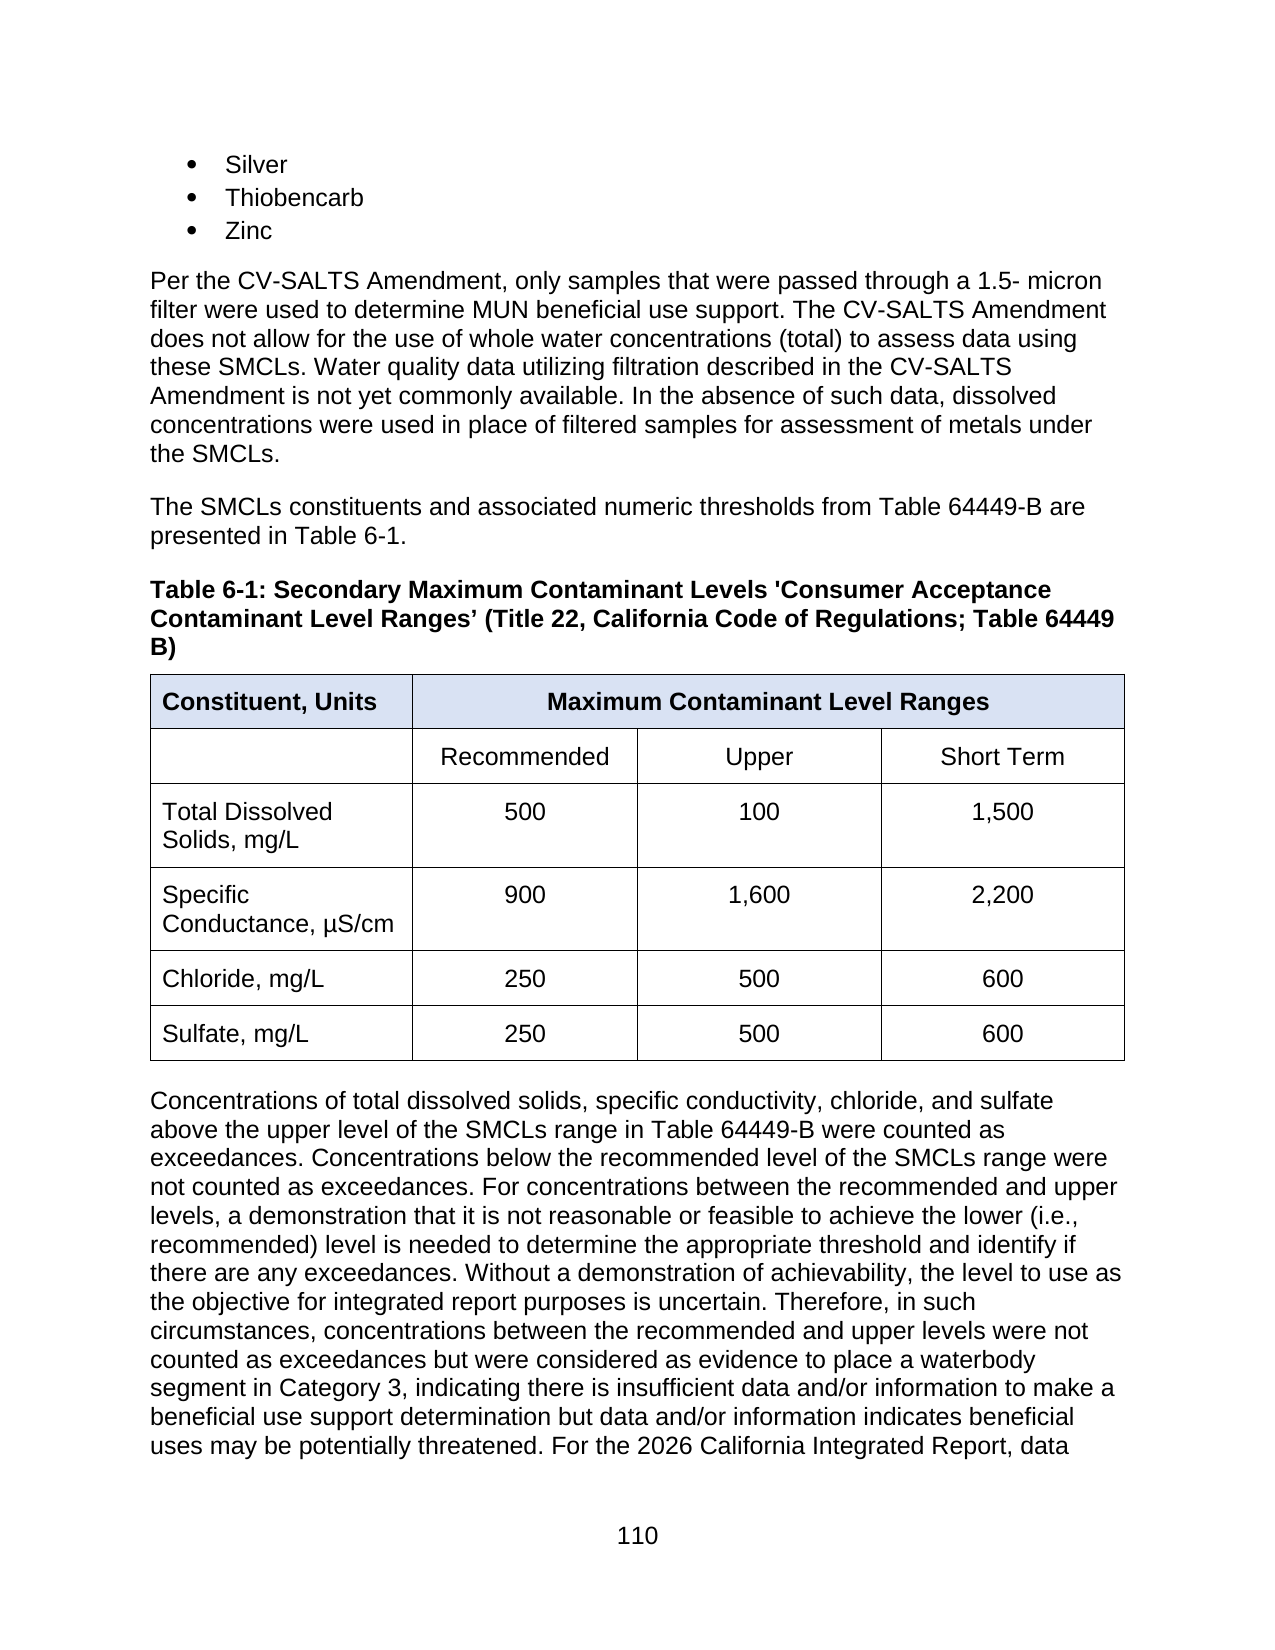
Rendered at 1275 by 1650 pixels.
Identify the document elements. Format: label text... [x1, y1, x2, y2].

table_cell 1,600 [638, 868, 881, 950]
table_cell 100 [638, 784, 881, 867]
table_cell 250 [413, 951, 637, 1005]
table_cell Recommended [413, 729, 637, 783]
table_cell Chloride, mg/L [151, 951, 412, 1005]
table_cell Upper [638, 729, 881, 783]
table_cell 500 [638, 951, 881, 1005]
table_cell Sulfate, mg/L [151, 1006, 412, 1060]
table_cell 500 [413, 784, 637, 867]
text Per the CV-SALTS Amendment, only samples that were passed through a 1.5- micron filter were used to determine MUN beneficial use support. The CV-SALTS Amendment does not allow for the use of whole water concentrations (total) to assess data using these SMCLs. Water quality data utilizing filtration described in the CV-SALTS Amendment is not yet commonly available. In the absence of such data, dissolved concentrations were used in place of filtered samples for assessment of metals under the SMCLs. [150, 266, 1125, 467]
text Table 6-1: Secondary Maximum Contaminant Levels 'Consumer Acceptance Contaminant Level Ranges’ (Title 22, California Code of Regulations; Table 64449 B) [150, 575, 1125, 661]
text The SMCLs constituents and associated numeric thresholds from Table 64449-B are presented in Table 6-1. [150, 492, 1125, 550]
table_cell 1,500 [882, 784, 1124, 867]
table_cell 500 [638, 1006, 881, 1060]
table_cell 600 [882, 1006, 1124, 1060]
table_cell [151, 729, 412, 783]
table_cell Short Term [882, 729, 1124, 783]
list Zinc [187, 216, 1125, 245]
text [150, 1086, 1125, 1459]
table_cell 900 [413, 868, 637, 950]
list Silver [187, 150, 1125, 179]
table_cell Total Dissolved Solids, mg/L [151, 784, 412, 867]
table_cell 2,200 [882, 868, 1124, 950]
table_header Constituent, Units [151, 675, 412, 728]
table_header Maximum Contaminant Level Ranges [413, 675, 1124, 728]
table_cell 600 [882, 951, 1124, 1005]
list Thiobencarb [187, 183, 1125, 212]
table_cell Specific Conductance, µS/cm [151, 868, 412, 950]
table_cell 250 [413, 1006, 637, 1060]
